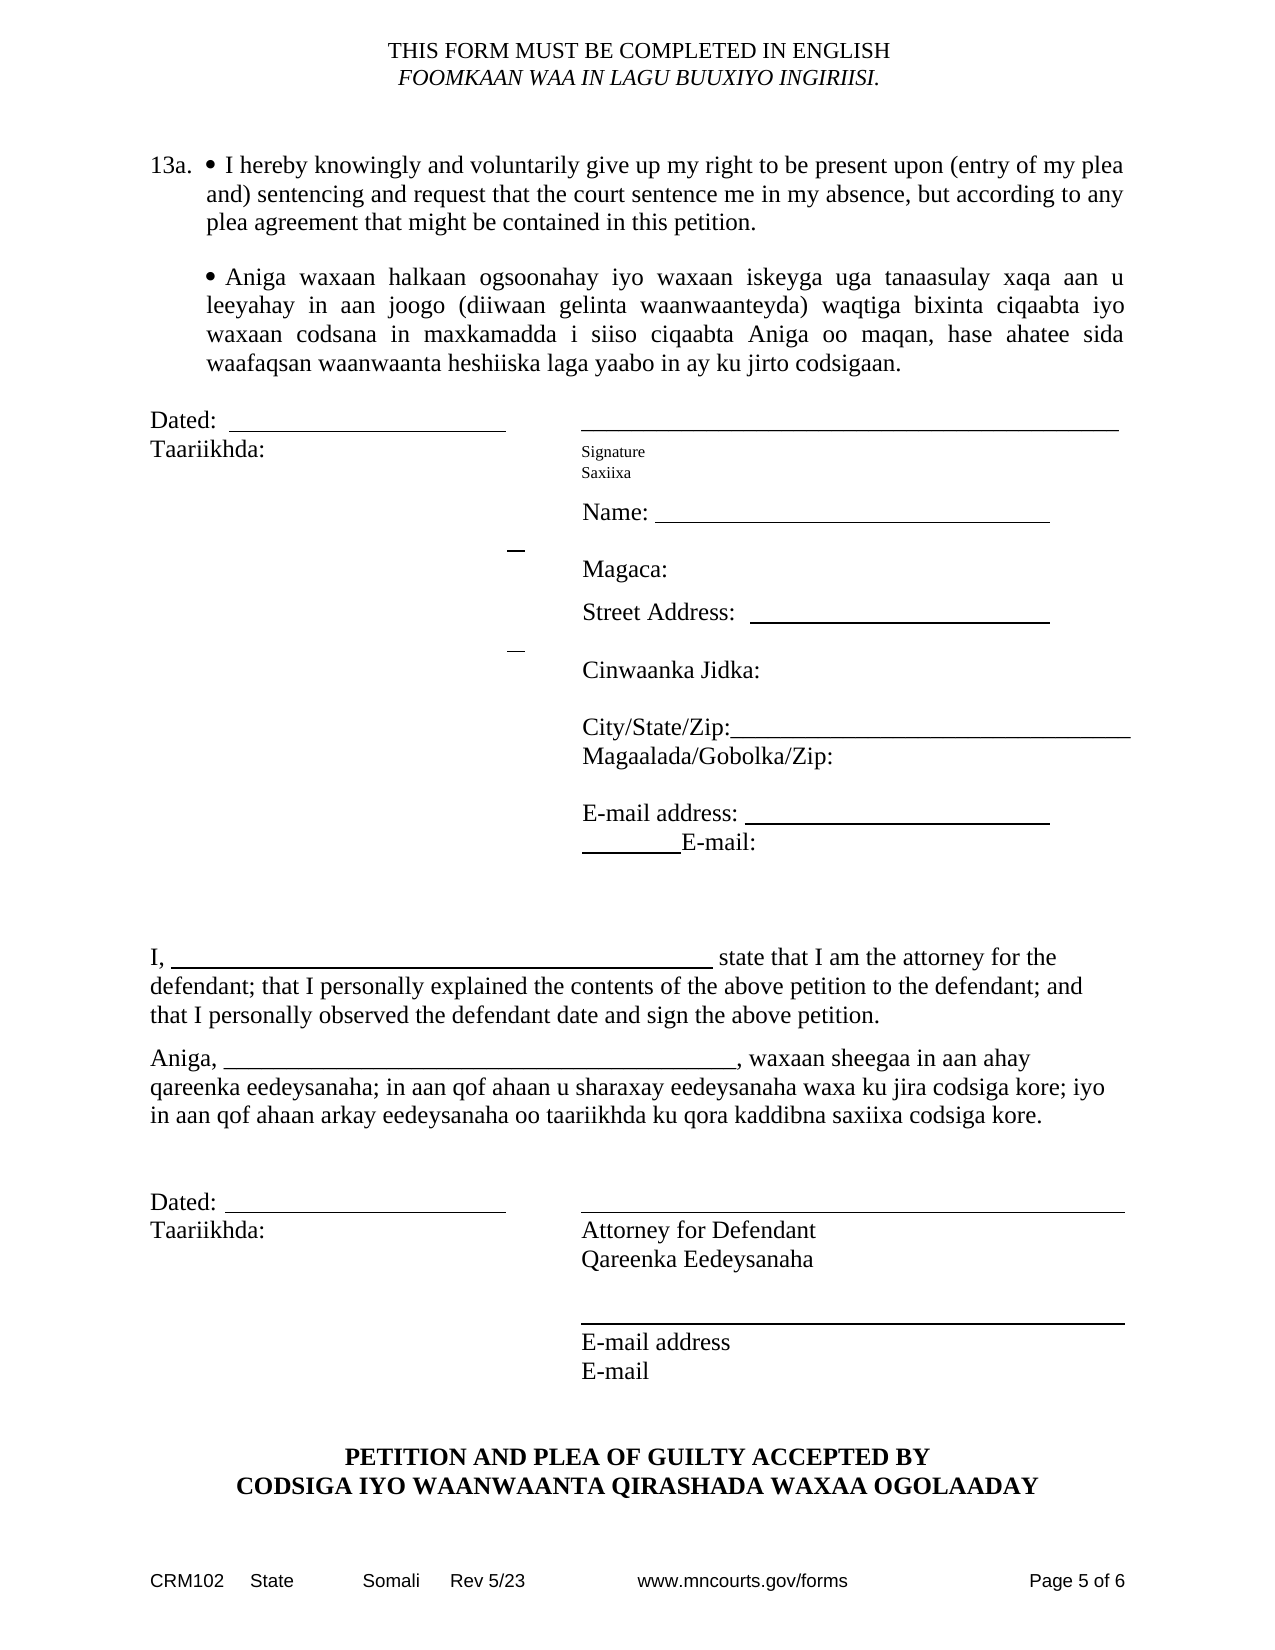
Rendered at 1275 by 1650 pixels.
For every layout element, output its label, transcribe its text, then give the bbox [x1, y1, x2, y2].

text Street Address: [507, 597, 1125, 655]
text Aniga waxaan halkaan ogsoonahay iyo waxaan iskeyga uga tanaasulay xaqa aan u leeyahay in aan joogo (diiwaan gelinta waanwaanteyda) waqtiga bixinta ciqaabta iyo waxaan codsana in maxkamadda i siiso ciqaabta Aniga oo maqan, hase ahatee sida waafaqsan waanwaanta heshiiska laga yaabo in ay ku jirto codsigaan. [150, 262, 1125, 377]
text E-mail address: E-mail: [582, 798, 1125, 885]
text Dated: [150, 1187, 1125, 1215]
text Dated: ___________________________________________ [150, 406, 1125, 434]
text Saxiixa [150, 463, 1125, 482]
text PETITION AND PLEA OF GUILTY ACCEPTED BY [150, 1442, 1125, 1471]
text CODSIGA IYO WAANWAANTA QIRASHADA WAXAA OGOLAADAY [150, 1471, 1125, 1499]
text Taariikhda: Attorney for Defendant [150, 1215, 1125, 1244]
text Name: [507, 497, 1125, 554]
text Qareenka Eedeysanaha [150, 1244, 1125, 1273]
text Magaca: [507, 554, 1125, 583]
text Cinwaanka Jidka: [507, 655, 1125, 683]
text Magaalada/Gobolka/Zip: [582, 741, 1125, 770]
text Aniga, _________________________________________, waxaan sheegaa in aan ahay qareenka eedeysanaha; in aan qof ahaan u sharaxay eedeysanaha waxa ku jira codsiga kore; iyo in aan qof ahaan arkay eedeysanaha oo taariikhda ku qora kaddibna saxiixa codsiga kore. [150, 1043, 1125, 1129]
text Taariikhda: Signature [150, 434, 1125, 463]
text 13a. I hereby knowingly and voluntarily give up my right to be present upon (entry of my plea and) sentencing and request that the court sentence me in my absence, but according to any plea agreement that might be contained in this petition. [150, 150, 1125, 236]
text E-mail [150, 1356, 1125, 1384]
text City/State/Zip:________________________________ [582, 712, 1134, 741]
text E-mail address [150, 1327, 1125, 1356]
text I, state that I am the attorney for the defendant; that I personally explained the contents of the above petition to the defendant; and that I personally observed the defendant date and sign the above petition. [150, 942, 1125, 1028]
